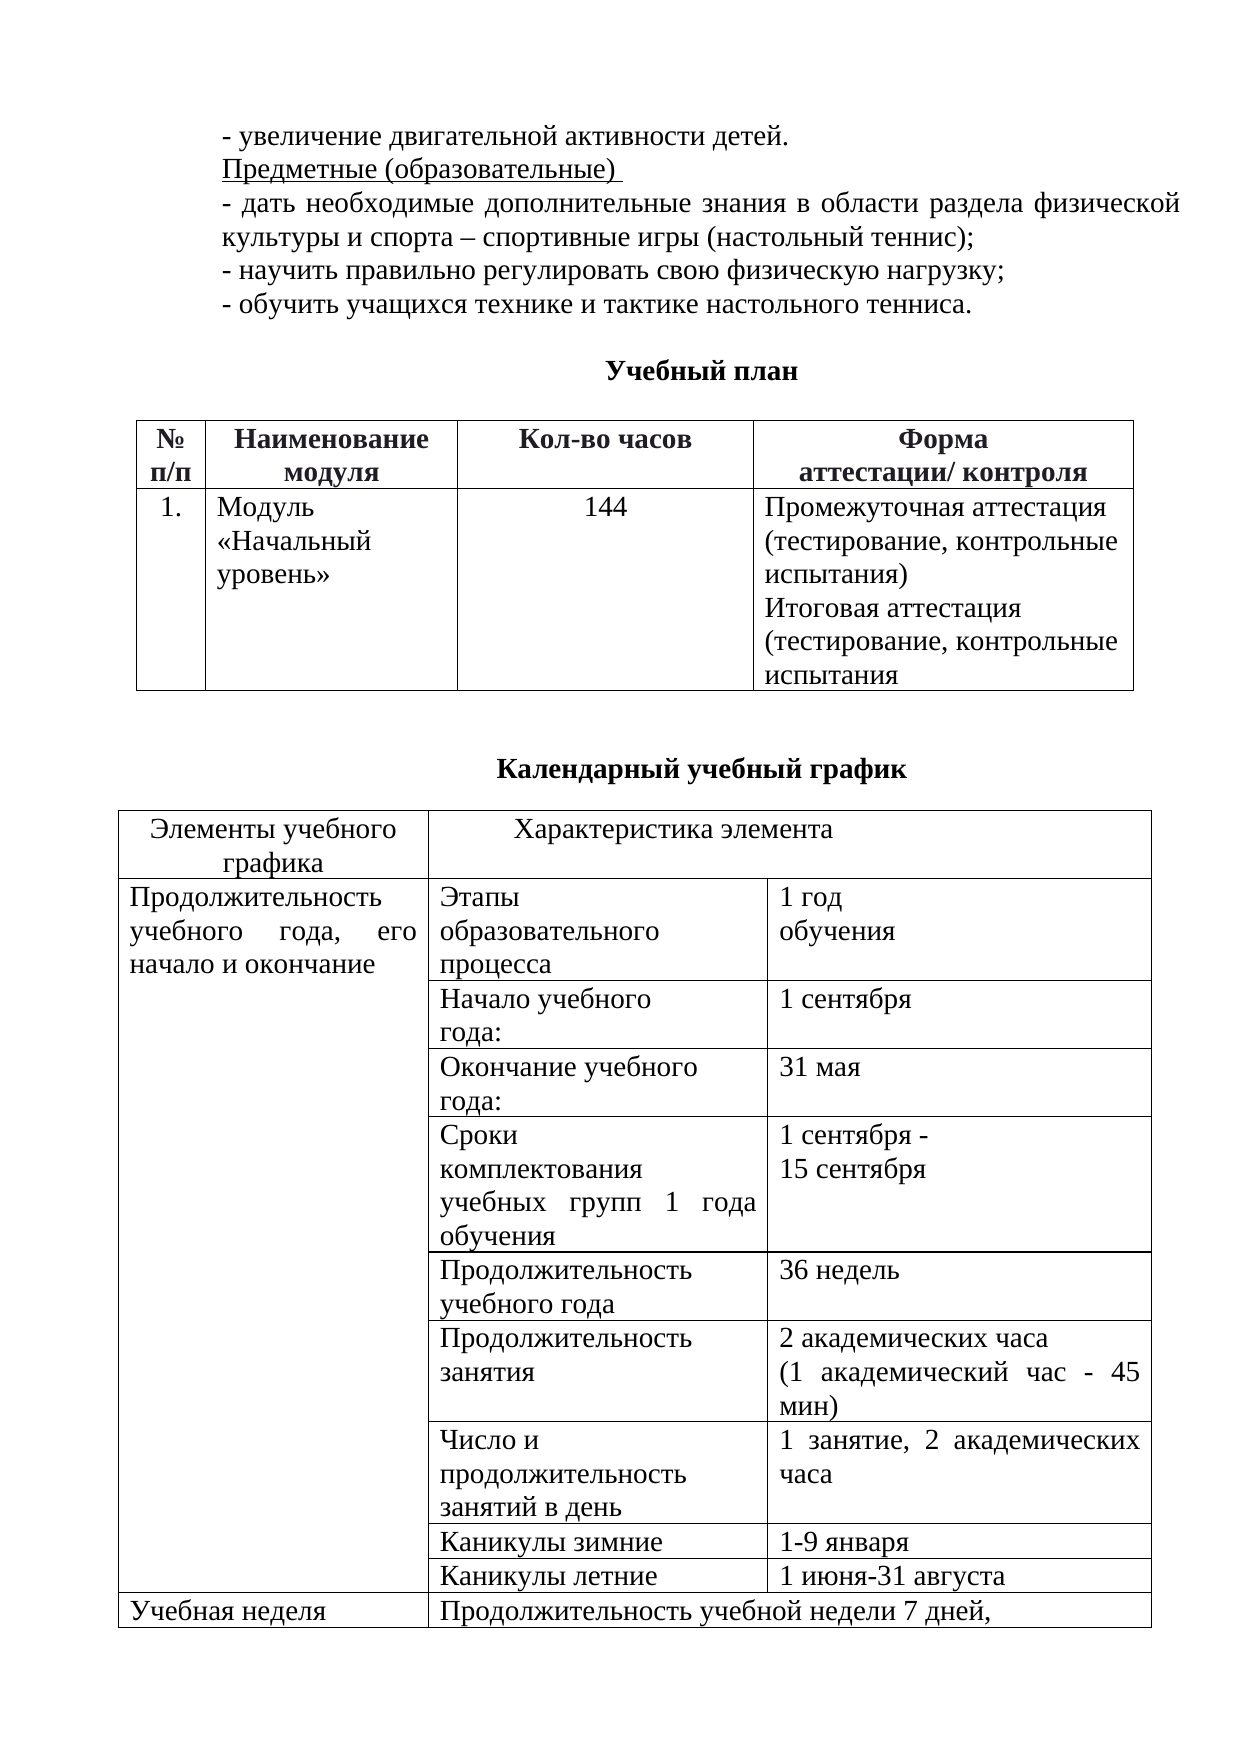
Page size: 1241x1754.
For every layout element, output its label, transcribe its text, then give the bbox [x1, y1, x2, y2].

table_cell 1 сентября - 15 сентября [768, 1117, 1151, 1251]
text - дать необходимые дополнительные знания в области раздела физической культуры и спорта – спортивные игры (настольный теннис); [222, 185, 1181, 252]
text - обучить учащихся технике и тактике настольного тенниса. [222, 286, 1181, 319]
text Предметные (образовательные) [148, 152, 1181, 185]
text - научить правильно регулировать свою физическую нагрузку; [222, 252, 1181, 286]
table_cell Продолжительность занятия [429, 1321, 767, 1421]
table_header Наименование модуля [206, 421, 457, 488]
table_cell 2 академических часа (1 академический час - 45 мин) [768, 1321, 1151, 1421]
table_cell Каникулы зимние [429, 1524, 767, 1557]
table_cell Каникулы летние [429, 1559, 767, 1592]
table_cell 1 июня-31 августа [768, 1559, 1151, 1592]
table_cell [429, 1593, 1151, 1627]
table_cell 1. [137, 489, 205, 690]
table_cell Продолжительность учебного года [429, 1253, 767, 1319]
table_cell Этапы образовательного процесса [429, 879, 767, 980]
table_cell 1 год обучения [768, 879, 1151, 980]
table_cell Промежуточная аттестация (тестирование, контрольные испытания) Итоговая аттестация (тестирование, контрольные испытания [754, 489, 1133, 690]
table_cell Окончание учебного года: [429, 1049, 767, 1116]
table_cell Модуль «Начальный уровень» [206, 489, 457, 690]
table_cell 1 занятие, 2 академических часа [768, 1422, 1151, 1523]
table_cell 144 [458, 489, 753, 690]
table_cell Сроки комплектования учебных групп 1 года обучения [429, 1117, 767, 1251]
text Учебный план [148, 353, 1181, 386]
table_cell 1-9 января [768, 1524, 1151, 1557]
text - увеличение двигательной активности детей. [148, 118, 1181, 152]
table_cell 36 недель [768, 1253, 1151, 1319]
list Календарный учебный график [223, 751, 1181, 784]
table_header № п/п [137, 421, 205, 488]
table_header Характеристика элемента [429, 811, 1151, 878]
table_cell 31 мая [768, 1049, 1151, 1116]
table_cell Начало учебного года: [429, 981, 767, 1048]
table_header Форма аттестации/ контроля [754, 421, 1133, 488]
table_cell Учебная неделя [119, 1593, 428, 1627]
table_header Элементы учебного графика [119, 811, 428, 878]
table_cell Число и продолжительность занятий в день [429, 1422, 767, 1523]
table_cell 1 сентября [768, 981, 1151, 1048]
table_cell Продолжительность учебного года, его начало и окончание [119, 879, 428, 1592]
table_header Кол-во часов [458, 421, 753, 488]
